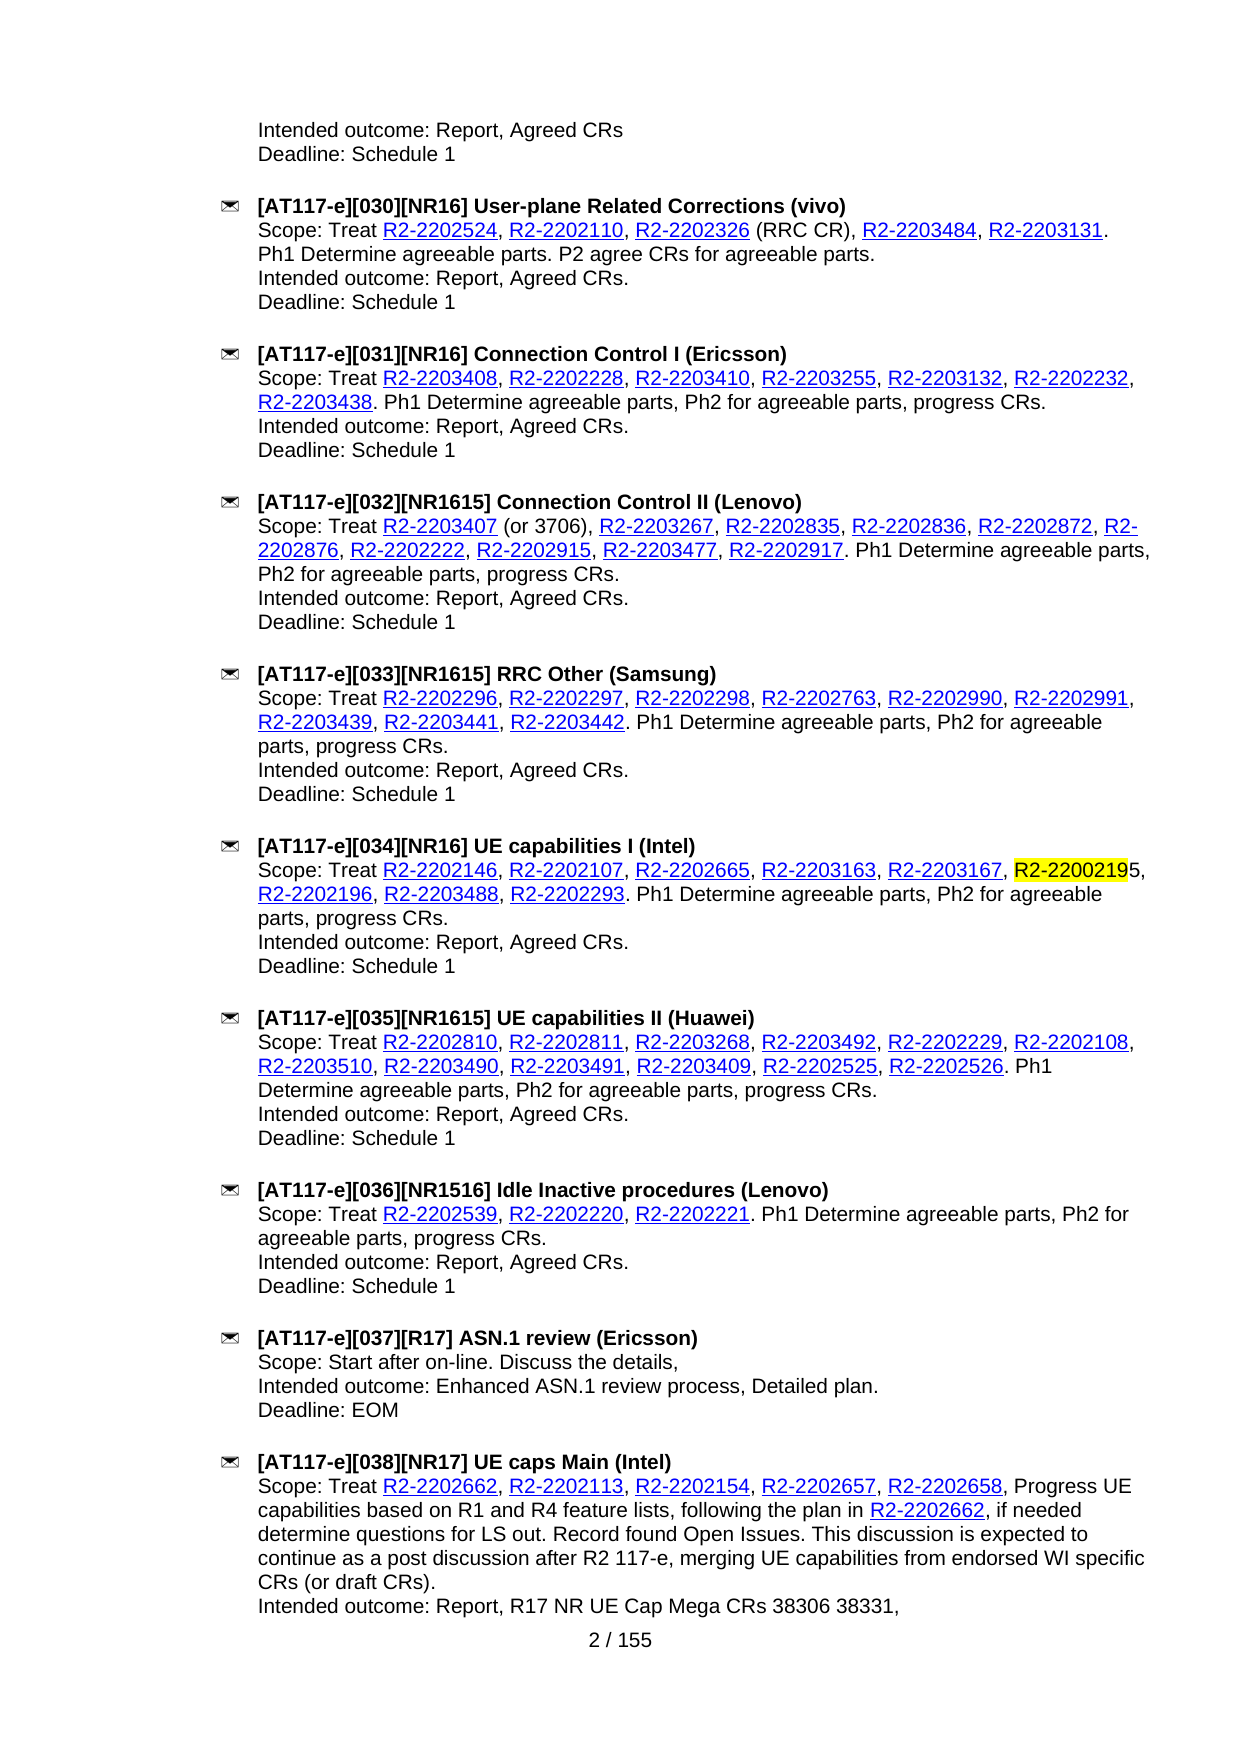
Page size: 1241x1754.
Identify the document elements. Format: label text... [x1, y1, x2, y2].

text Scope: Treat R2-2202524, R2-2202110, R2-2202326 (RRC CR), R2-2203484, R2-2203131. [220, 218, 1152, 242]
text Deadline: Schedule 1 [220, 610, 1152, 634]
text Intended outcome: Report, Agreed CRs. [220, 1250, 1152, 1274]
text Scope: Treat R2-2202146, R2-2202107, R2-2202665, R2-2203163, R2-2203167, R2-22002195, R2-2202196, R2-2203488, R2-2202293. Ph1 Determine agreeable parts, Ph2 for agreeable parts, progress CRs. [220, 858, 1152, 930]
text [AT117-e][033][NR1615] RRC Other (Samsung) [220, 662, 1152, 686]
text Scope: Treat R2-2202296, R2-2202297, R2-2202298, R2-2202763, R2-2202990, R2-2202991, R2-2203439, R2-2203441, R2-2203442. Ph1 Determine agreeable parts, Ph2 for agreeable parts, progress CRs. [220, 686, 1152, 758]
text Scope: Treat R2-2203408, R2-2202228, R2-2203410, R2-2203255, R2-2203132, R2-2202232, R2-2203438. Ph1 Determine agreeable parts, Ph2 for agreeable parts, progress CRs. [220, 366, 1152, 414]
text [AT117-e][031][NR16] Connection Control I (Ericsson) [220, 342, 1152, 366]
text [AT117-e][038][NR17] UE caps Main (Intel) [220, 1450, 1152, 1474]
text Intended outcome: Report, Agreed CRs. [220, 930, 1152, 954]
text Scope: Treat R2-2202539, R2-2202220, R2-2202221. Ph1 Determine agreeable parts, Ph2 for agreeable parts, progress CRs. [220, 1202, 1152, 1250]
text [AT117-e][032][NR1615] Connection Control II (Lenovo) [220, 490, 1152, 514]
text Intended outcome: Report, Agreed CRs. [220, 414, 1152, 438]
text Deadline: Schedule 1 [220, 1126, 1152, 1150]
text Deadline: Schedule 1 [220, 142, 1152, 166]
text Scope: Start after on-line. Discuss the details, [220, 1350, 1152, 1374]
text Deadline: Schedule 1 [220, 1274, 1152, 1298]
text Deadline: Schedule 1 [220, 290, 1152, 314]
text Scope: Treat R2-2203407 (or 3706), R2-2203267, R2-2202835, R2-2202836, R2-2202872, R2-2202876, R2-2202222, R2-2202915, R2-2203477, R2-2202917. Ph1 Determine agreeable parts, Ph2 for agreeable parts, progress CRs. [220, 514, 1152, 586]
text Intended outcome: Report, Agreed CRs. [220, 758, 1152, 782]
text Scope: Treat R2-2202810, R2-2202811, R2-2203268, R2-2203492, R2-2202229, R2-2202108, R2-2203510, R2-2203490, R2-2203491, R2-2203409, R2-2202525, R2-2202526. Ph1 Determine agreeable parts, Ph2 for agreeable parts, progress CRs. [220, 1030, 1152, 1102]
text Ph1 Determine agreeable parts. P2 agree CRs for agreeable parts. [220, 242, 1152, 266]
text Intended outcome: Enhanced ASN.1 review process, Detailed plan. [220, 1374, 1152, 1398]
text Deadline: EOM [220, 1398, 1152, 1422]
text [AT117-e][034][NR16] UE capabilities I (Intel) [220, 834, 1152, 858]
text Intended outcome: Report, Agreed CRs. [220, 266, 1152, 290]
text [AT117-e][037][R17] ASN.1 review (Ericsson) [220, 1326, 1152, 1350]
text [AT117-e][030][NR16] User-plane Related Corrections (vivo) [220, 194, 1152, 218]
text [AT117-e][036][NR1516] Idle Inactive procedures (Lenovo) [220, 1178, 1152, 1202]
text Intended outcome: Report, Agreed CRs. [220, 586, 1152, 610]
text Deadline: Schedule 1 [220, 438, 1152, 462]
text Scope: Treat R2-2202662, R2-2202113, R2-2202154, R2-2202657, R2-2202658, Progress UE capabilities based on R1 and R4 feature lists, following the plan in R2-2202662, if needed determine questions for LS out. Record found Open Issues. This discussion is expected to continue as a post discussion after R2 117-e, merging UE capabilities from endorsed WI specific CRs (or draft CRs). [220, 1474, 1152, 1594]
text Deadline: Schedule 1 [220, 954, 1152, 978]
text Deadline: Schedule 1 [220, 782, 1152, 806]
text Intended outcome: Report, Agreed CRs. [220, 1102, 1152, 1126]
text Intended outcome: Report, Agreed CRs [220, 118, 1152, 142]
text Intended outcome: Report, R17 NR UE Cap Mega CRs 38306 38331, [220, 1594, 1152, 1618]
text [AT117-e][035][NR1615] UE capabilities II (Huawei) [220, 1006, 1152, 1030]
